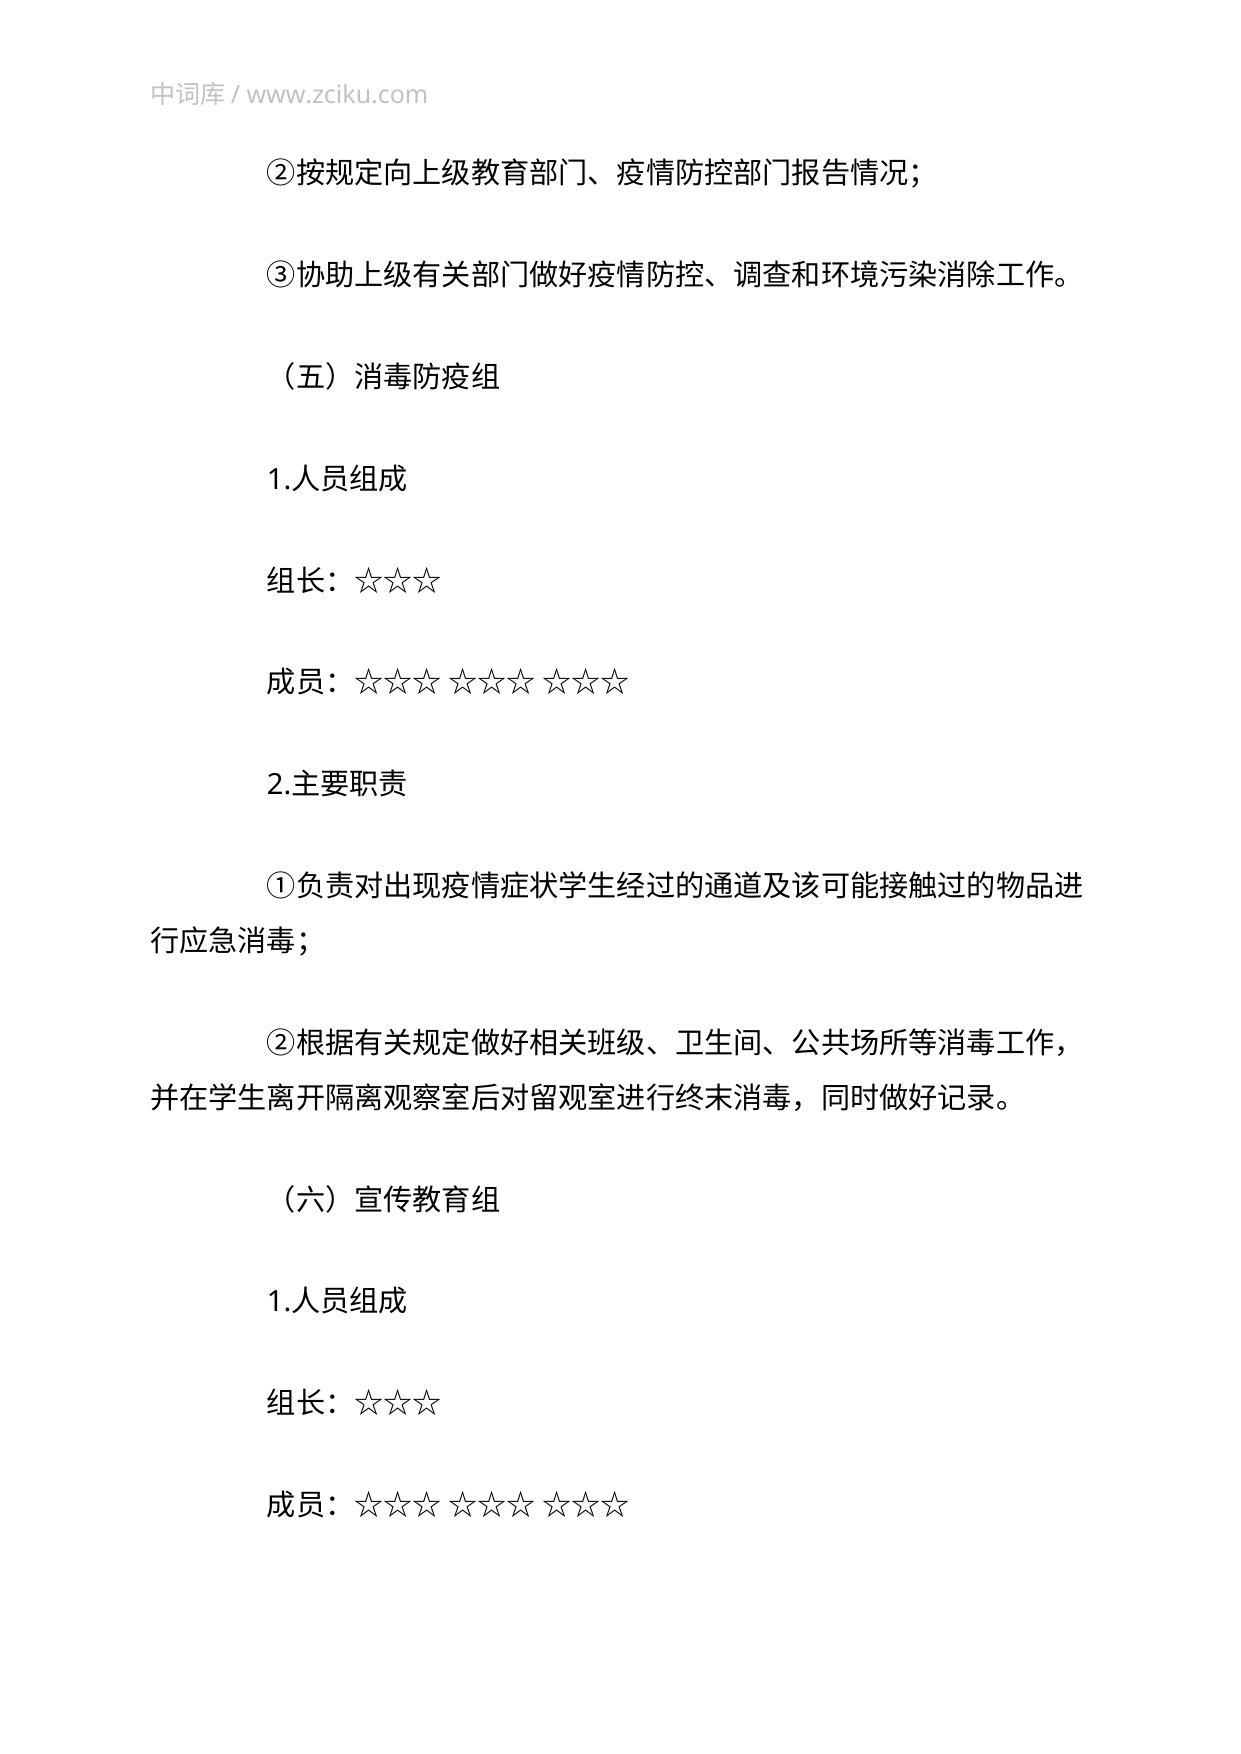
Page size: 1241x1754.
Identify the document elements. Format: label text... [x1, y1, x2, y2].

text ②根据有关规定做好相关班级、卫生间、公共场所等消毒工作，并在学生离开隔离观察室后对留观室进行终末消毒，同时做好记录。 [150, 1019, 1090, 1117]
text 成员：☆☆☆ ☆☆☆ ☆☆☆ [150, 1482, 1090, 1524]
text （五）消毒防疫组 [150, 353, 1090, 396]
text （六）宣传教育组 [150, 1176, 1090, 1218]
text ③协助上级有关部门做好疫情防控、调查和环境污染消除工作。 [150, 252, 1090, 294]
text 1.人员组成 [150, 455, 1090, 498]
text ①负责对出现疫情症状学生经过的通道及该可能接触过的物品进行应急消毒； [150, 863, 1090, 960]
text ②按规定向上级教育部门、疫情防控部门报告情况； [150, 150, 1090, 192]
text 组长：☆☆☆ [150, 557, 1090, 599]
text 2.主要职责 [150, 761, 1090, 803]
text 组长：☆☆☆ [150, 1380, 1090, 1422]
text 1.人员组成 [150, 1278, 1090, 1320]
text 成员：☆☆☆ ☆☆☆ ☆☆☆ [150, 659, 1090, 701]
